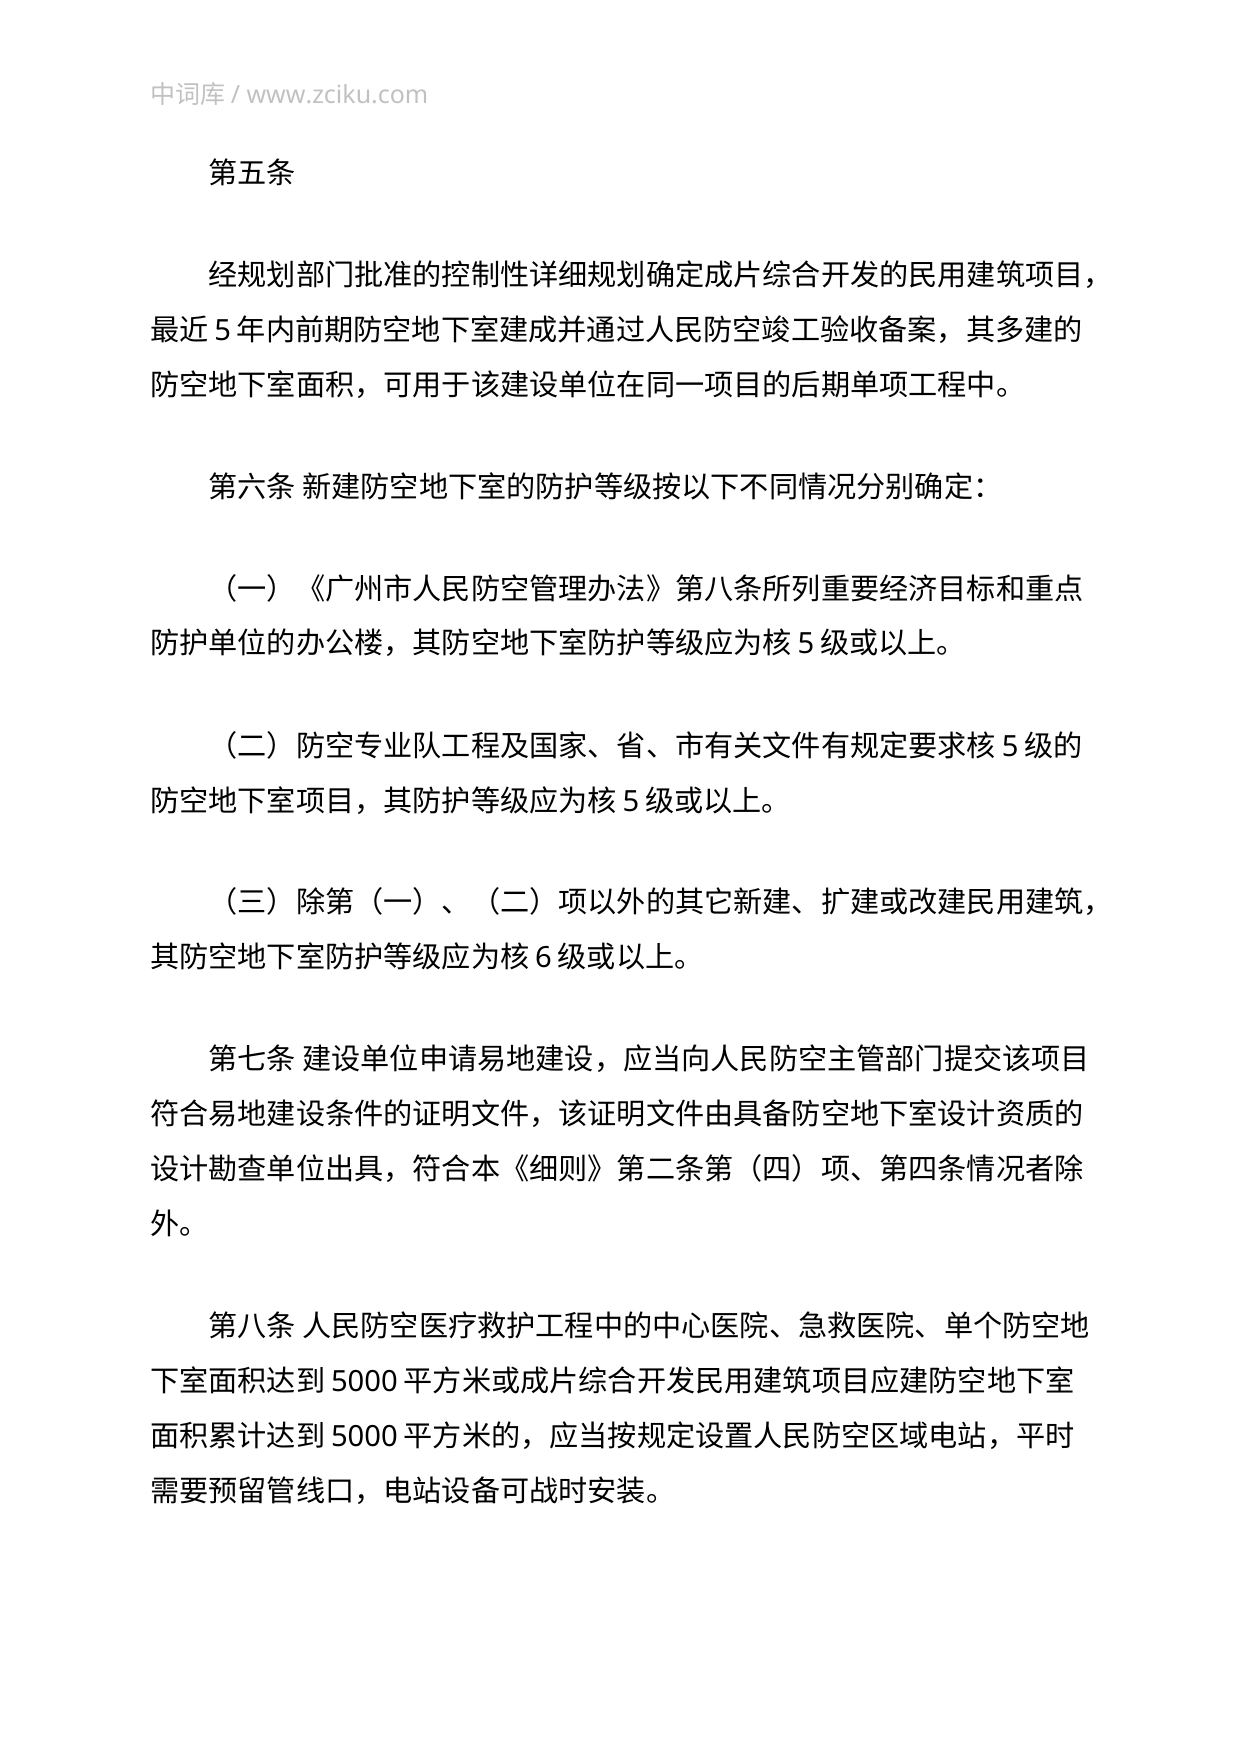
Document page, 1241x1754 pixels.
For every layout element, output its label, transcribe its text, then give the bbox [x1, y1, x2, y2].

text 经规划部门批准的控制性详细规划确定成片综合开发的民用建筑项目，最近5年内前期防空地下室建成并通过人民防空竣工验收备案，其多建的防空地下室面积，可用于该建设单位在同一项目的后期单项工程中。 [150, 252, 1090, 404]
text 第八条 人民防空医疗救护工程中的中心医院、急救医院、单个防空地下室面积达到5000平方米或成片综合开发民用建筑项目应建防空地下室面积累计达到5000平方米的，应当按规定设置人民防空区域电站，平时需要预留管线口，电站设备可战时安装。 [150, 1302, 1090, 1509]
text 第七条 建设单位申请易地建设，应当向人民防空主管部门提交该项目符合易地建设条件的证明文件，该证明文件由具备防空地下室设计资质的设计勘查单位出具，符合本《细则》第二条第（四）项、第四条情况者除外。 [150, 1036, 1090, 1243]
text 第六条 新建防空地下室的防护等级按以下不同情况分别确定： [150, 463, 1090, 506]
text （二）防空专业队工程及国家、省、市有关文件有规定要求核5级的防空地下室项目，其防护等级应为核5级或以上。 [150, 722, 1090, 819]
text （一）《广州市人民防空管理办法》第八条所列重要经济目标和重点防护单位的办公楼，其防空地下室防护等级应为核5级或以上。 [150, 565, 1090, 662]
text 第五条 [150, 150, 1090, 192]
text （三）除第（一）、（二）项以外的其它新建、扩建或改建民用建筑，其防空地下室防护等级应为核6级或以上。 [150, 879, 1090, 976]
